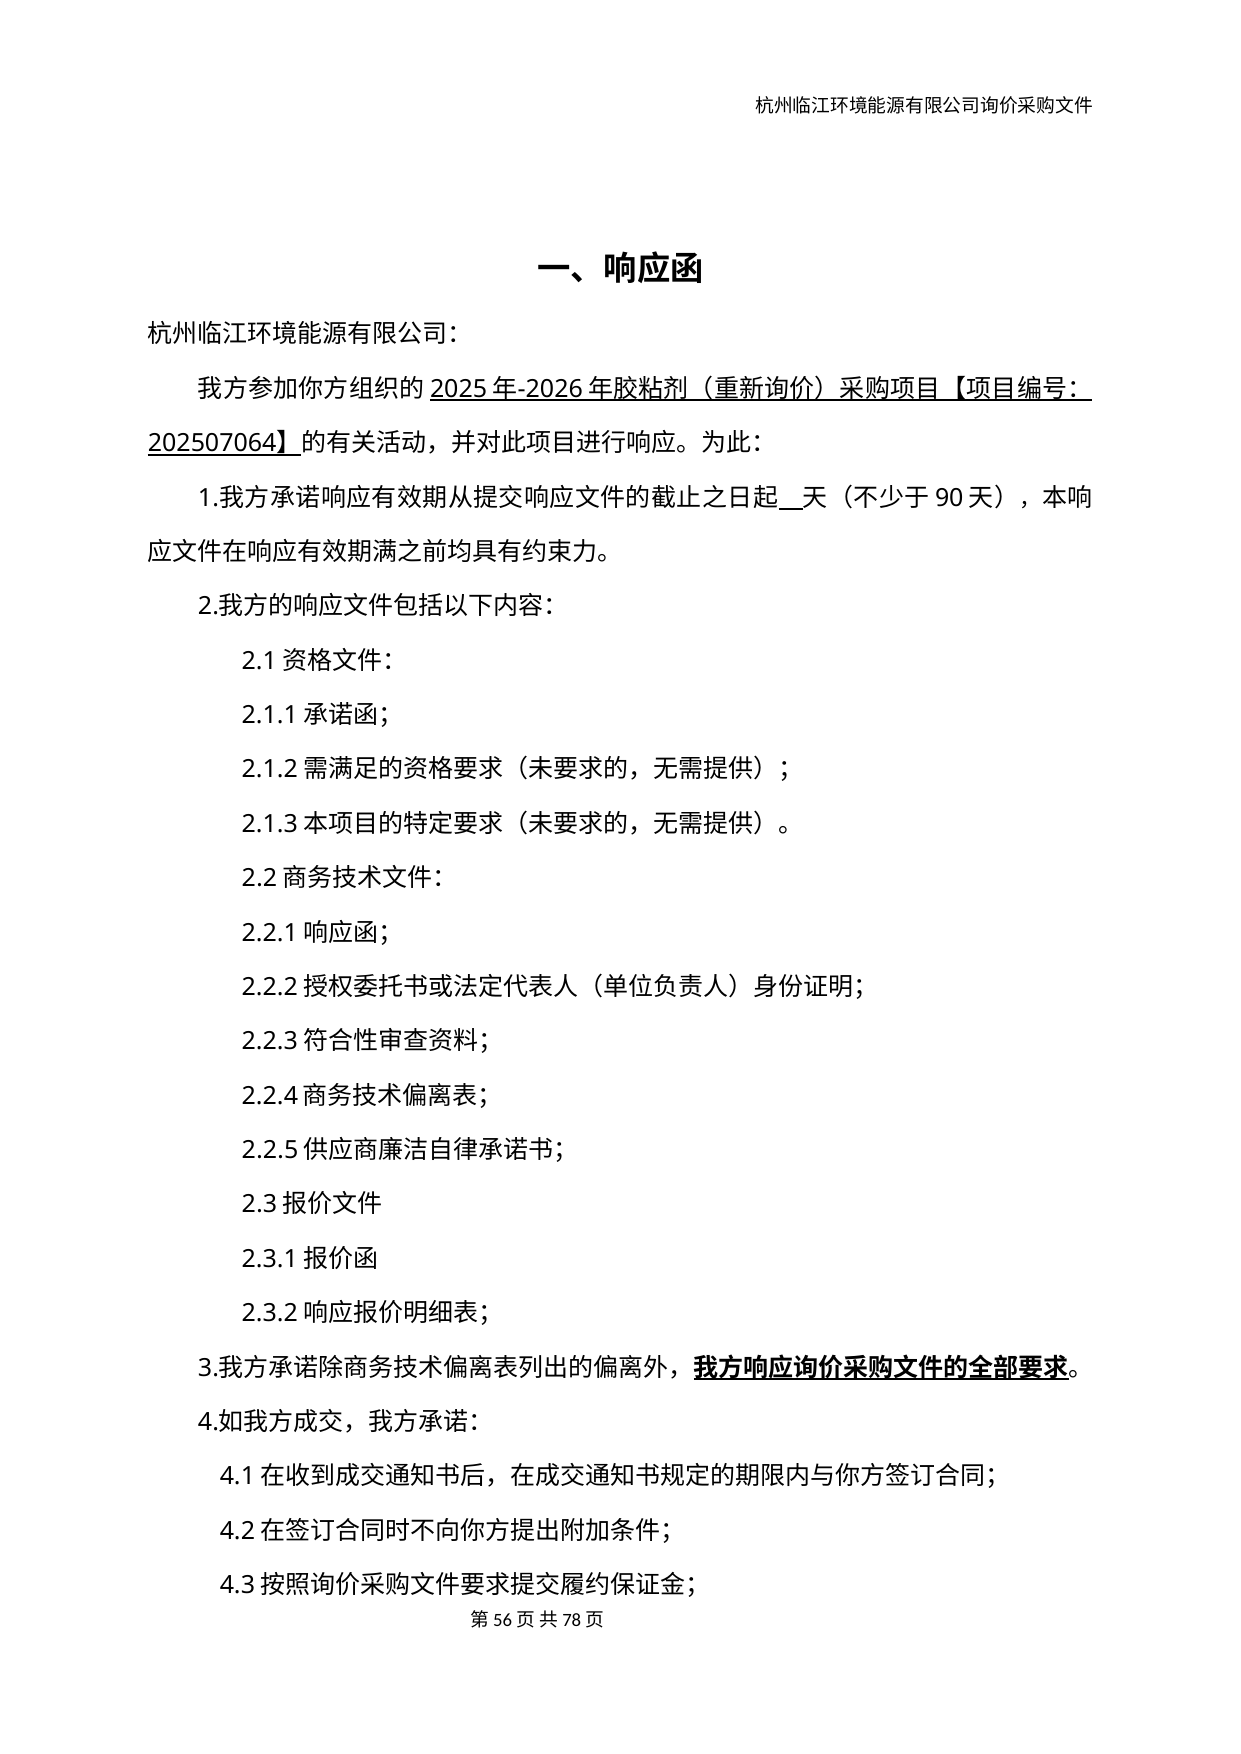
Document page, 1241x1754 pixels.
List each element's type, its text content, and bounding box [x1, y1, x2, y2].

text 我方参加你方组织的2025年-2026年胶粘剂（重新询价）采购项目【项目编号：202507064】的有关活动，并对此项目进行响应。为此： [148, 368, 1092, 459]
text 2.1.3本项目的特定要求（未要求的，无需提供）。 [191, 803, 1092, 839]
text 1.我方承诺响应有效期从提交响应文件的截止之日起 天（不少于90天），本响应文件在响应有效期满之前均具有约束力。 [148, 477, 1092, 568]
text 2.3.2响应报价明细表； [191, 1293, 1092, 1329]
text 4.如我方成交，我方承诺： [148, 1401, 1092, 1438]
text 2.1资格文件： [191, 640, 1092, 676]
text 2.2.5供应商廉洁自律承诺书； [191, 1129, 1092, 1166]
text 2.2.2授权委托书或法定代表人（单位负责人）身份证明； [191, 966, 1092, 1003]
text 2.3.1报价函 [191, 1238, 1092, 1274]
text 4.1在收到成交通知书后，在成交通知书规定的期限内与你方签订合同； [169, 1456, 1092, 1492]
text 2.1.1承诺函； [191, 694, 1092, 731]
text 4.3按照询价采购文件要求提交履约保证金； [169, 1564, 1092, 1601]
text 4.2在签订合同时不向你方提出附加条件； [169, 1510, 1092, 1546]
text 2.2.4商务技术偏离表； [191, 1075, 1092, 1111]
text 2.3报价文件 [191, 1184, 1092, 1220]
text 2.2.3符合性审查资料； [191, 1021, 1092, 1057]
text 2.我方的响应文件包括以下内容： [148, 586, 1092, 622]
text 2.1.2需满足的资格要求（未要求的，无需提供）； [191, 749, 1092, 785]
text 3.我方承诺除商务技术偏离表列出的偏离外，我方响应询价采购文件的全部要求。 [148, 1347, 1092, 1383]
text 杭州临江环境能源有限公司： [148, 314, 1092, 350]
text 2.2.1响应函； [191, 912, 1092, 948]
text 2.2商务技术文件： [191, 858, 1092, 894]
text 一、响应函 [148, 242, 1092, 290]
